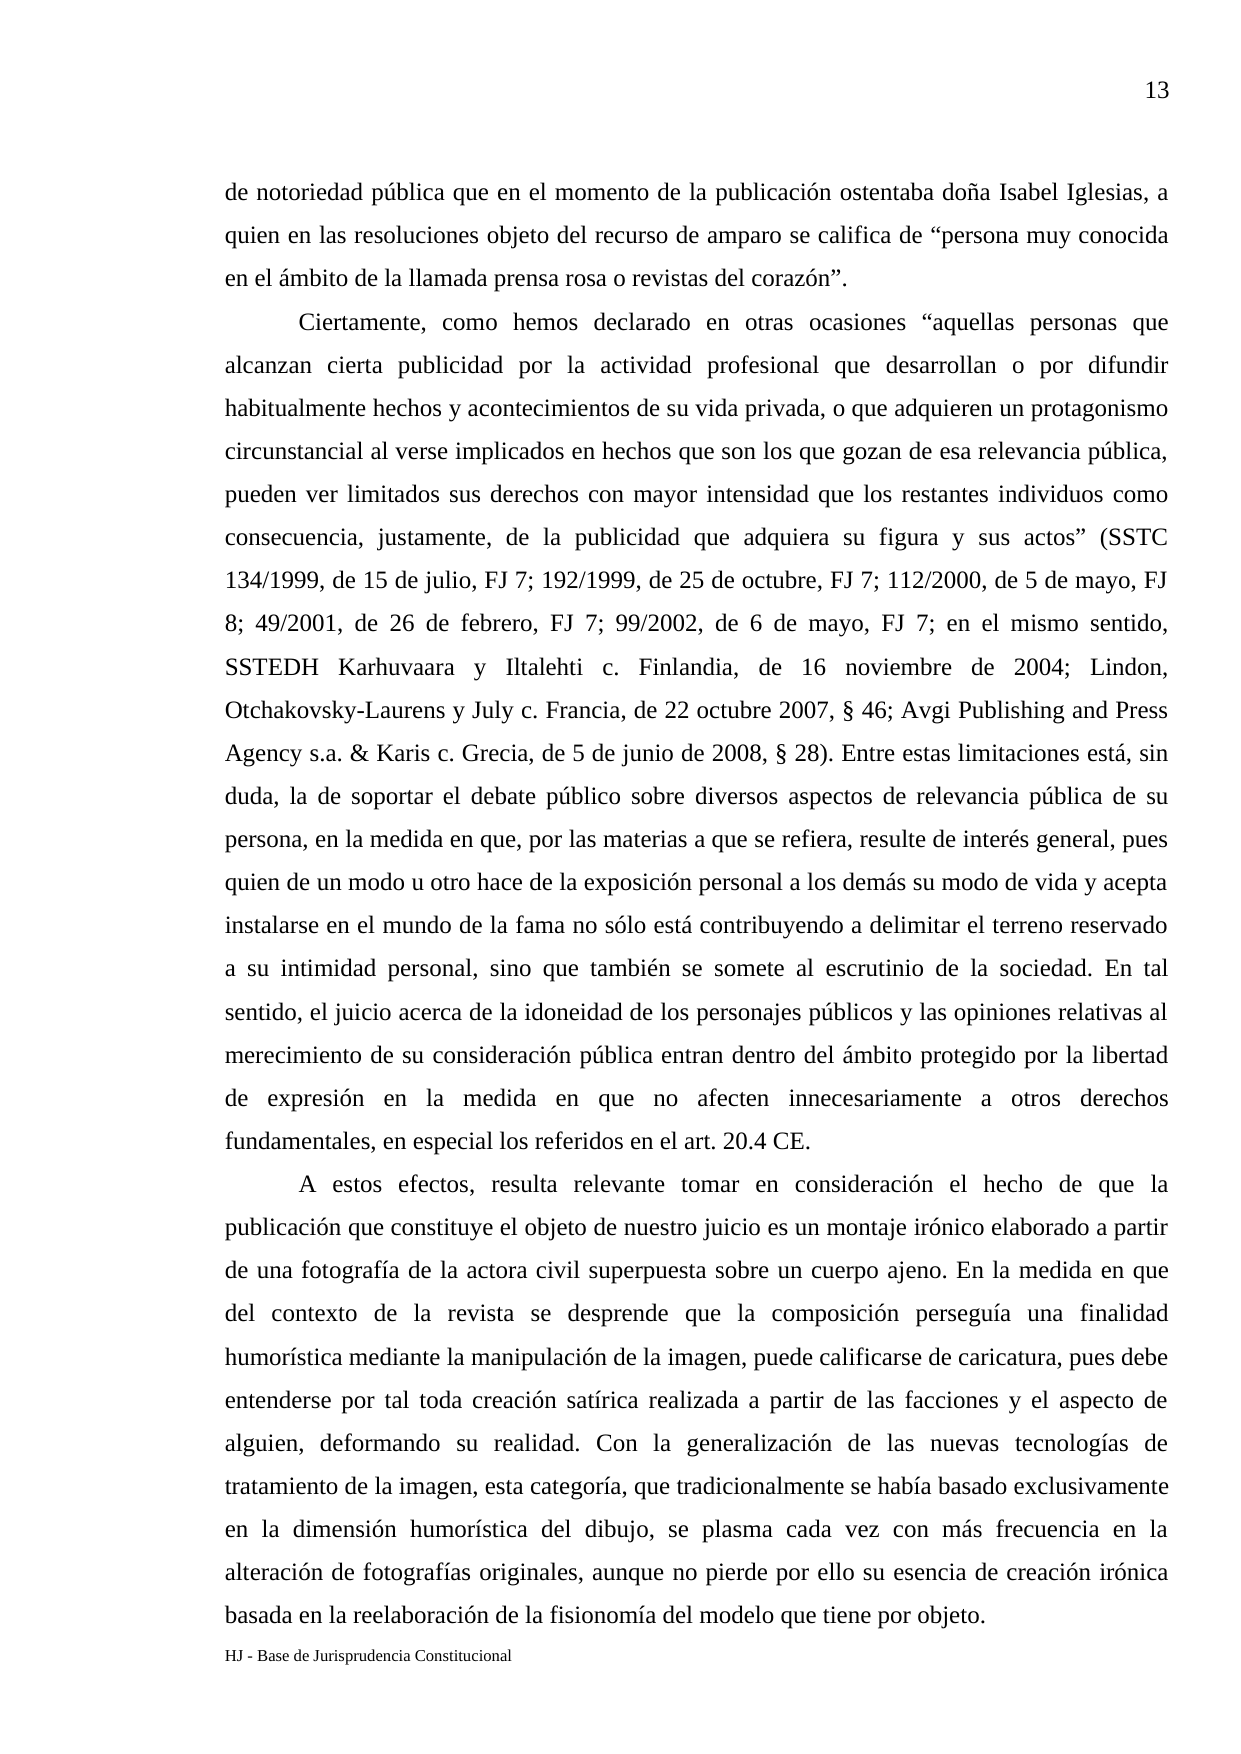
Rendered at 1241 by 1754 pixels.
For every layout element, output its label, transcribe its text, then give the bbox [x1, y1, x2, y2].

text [224, 177, 1169, 292]
text A estos efectos, resulta relevante tomar en consideración el hecho de que la publicación que constituye el objeto de nuestro juicio es un montaje irónico elaborado a partir de una fotografía de la actora civil superpuesta sobre un cuerpo ajeno. En la medida en que del contexto de la revista se desprende que la composición perseguía una finalidad humorística mediante la manipulación de la imagen, puede calificarse de caricatura, pues debe entenderse por tal toda creación satírica realizada a partir de las facciones y el aspecto de alguien, deformando su realidad. Con la generalización de las nuevas tecnologías de tratamiento de la imagen, esta categoría, que tradicionalmente se había basado exclusivamente en la dimensión humorística del dibujo, se plasma cada vez con más frecuencia en la alteración de fotografías originales, aunque no pierde por ello su esencia de creación irónica basada en la reelaboración de la fisionomía del modelo que tiene por objeto. [224, 1169, 1169, 1629]
text Ciertamente, como hemos declarado en otras ocasiones “aquellas personas que alcanzan cierta publicidad por la actividad profesional que desarrollan o por difundir habitualmente hechos y acontecimientos de su vida privada, o que adquieren un protagonismo circunstancial al verse implicados en hechos que son los que gozan de esa relevancia pública, pueden ver limitados sus derechos con mayor intensidad que los restantes individuos como consecuencia, justamente, de la publicidad que adquiera su figura y sus actos” (SSTC 134/1999, de 15 de julio, FJ 7; 192/1999, de 25 de octubre, FJ 7; 112/2000, de 5 de mayo, FJ 8; 49/2001, de 26 de febrero, FJ 7; 99/2002, de 6 de mayo, FJ 7; en el mismo sentido, SSTEDH Karhuvaara y Iltalehti c. Finlandia, de 16 noviembre de 2004; Lindon, Otchakovsky-Laurens y July c. Francia, de 22 octubre 2007, § 46; Avgi Publishing and Press Agency s.a. & Karis c. Grecia, de 5 de junio de 2008, § 28). Entre estas limitaciones está, sin duda, la de soportar el debate público sobre diversos aspectos de relevancia pública de su persona, en la medida en que, por las materias a que se refiera, resulte de interés general, pues quien de un modo u otro hace de la exposición personal a los demás su modo de vida y acepta instalarse en el mundo de la fama no sólo está contribuyendo a delimitar el terreno reservado a su intimidad personal, sino que también se somete al escrutinio de la sociedad. En tal sentido, el juicio acerca de la idoneidad de los personajes públicos y las opiniones relativas al merecimiento de su consideración pública entran dentro del ámbito protegido por la libertad de expresión en la medida en que no afecten innecesariamente a otros derechos fundamentales, en especial los referidos en el art. 20.4 CE. [224, 307, 1169, 1155]
